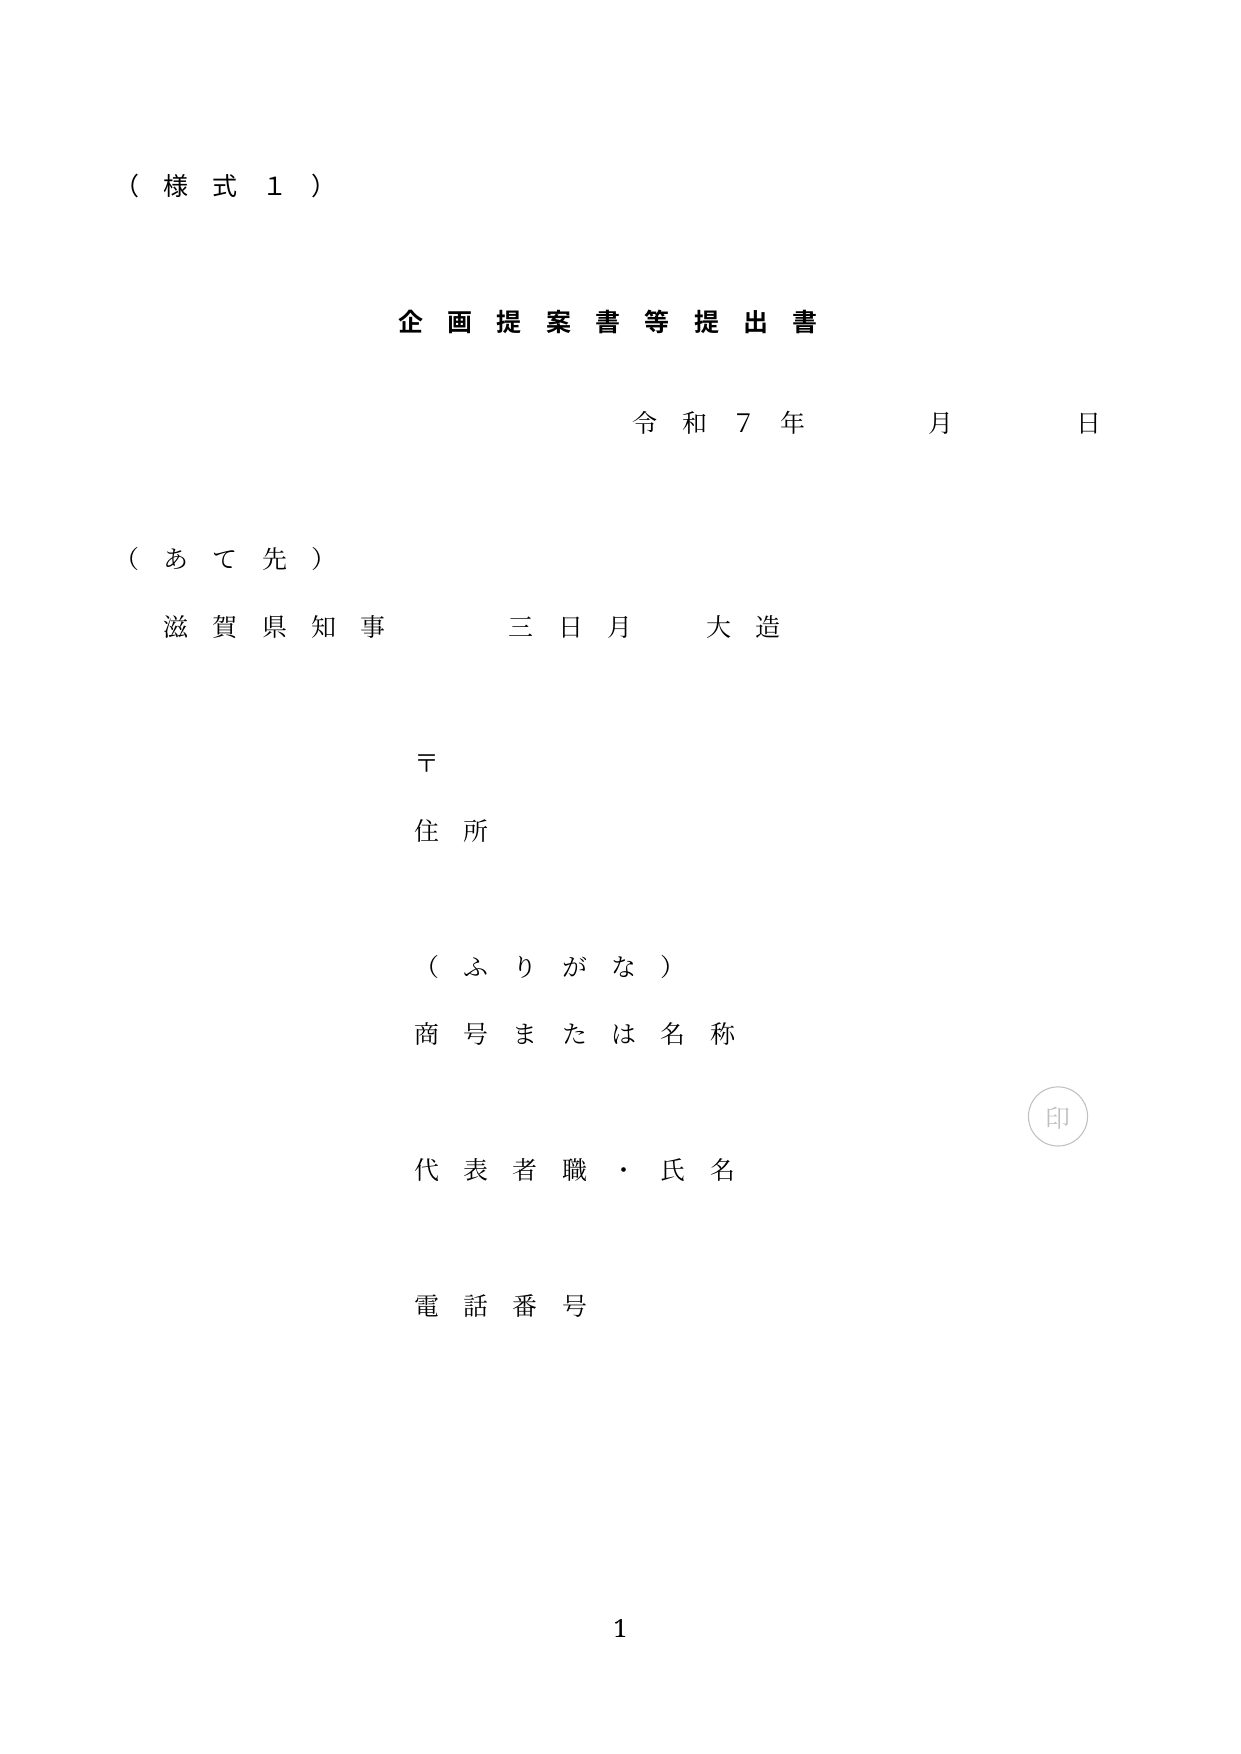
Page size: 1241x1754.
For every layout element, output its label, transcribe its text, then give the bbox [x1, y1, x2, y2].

text 商号または名称 [114, 999, 1126, 1067]
text （あて先） [114, 524, 1126, 592]
text 令和７年 月 日 [114, 388, 1126, 456]
text 住所 [114, 796, 1126, 863]
text 滋賀県知事 三日月 大造 [114, 592, 1126, 660]
text （ふりがな） [114, 931, 1126, 999]
text （様式１） [114, 150, 1126, 218]
text 代表者職・氏名 [114, 1135, 1126, 1203]
text 〒 [114, 728, 1126, 796]
text 企画提案書等提出書 [114, 286, 1126, 354]
text 電話番号 [114, 1271, 1126, 1339]
